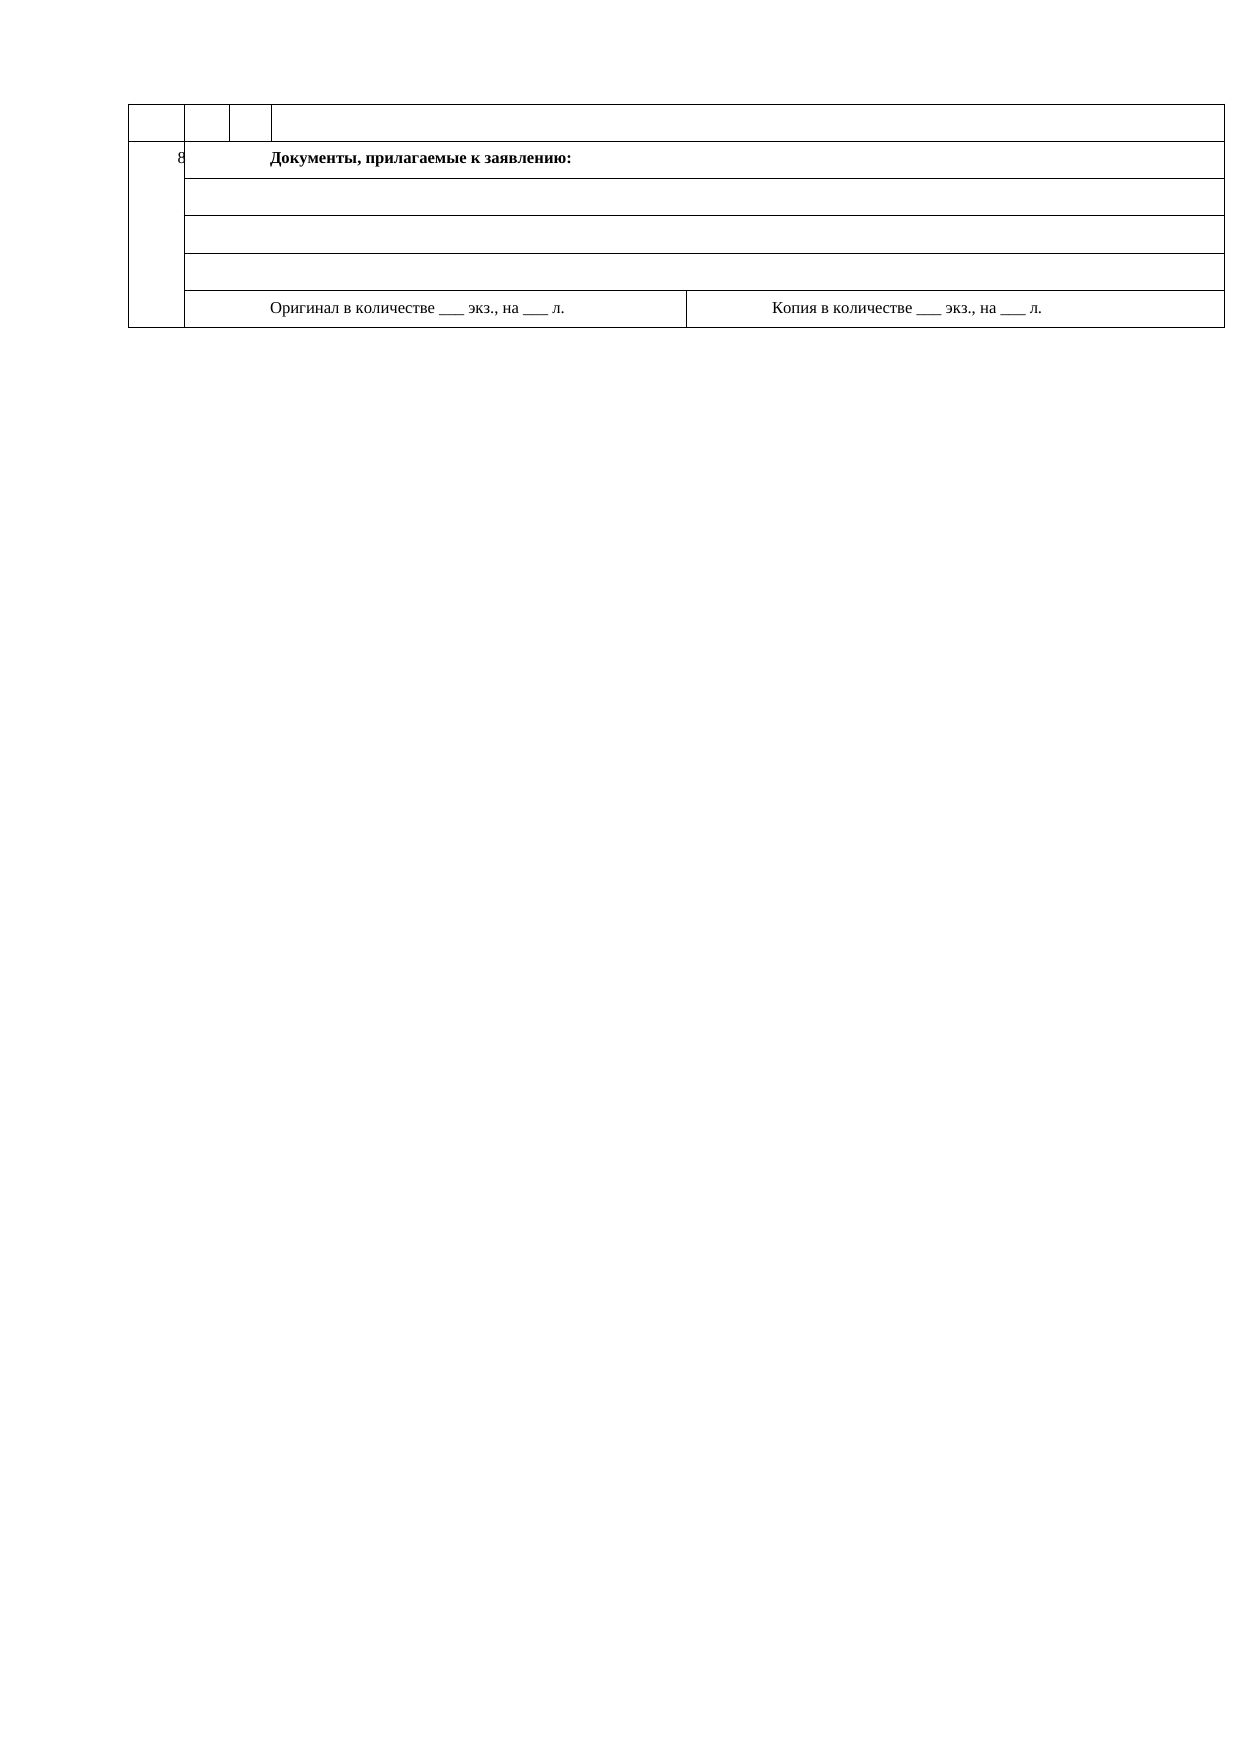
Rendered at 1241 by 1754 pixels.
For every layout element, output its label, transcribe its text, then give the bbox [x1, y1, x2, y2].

table_cell [272, 105, 1224, 141]
table_cell Оригинал в количестве ___ экз., на ___ л. [185, 291, 686, 327]
table_cell [185, 179, 1224, 215]
table_cell 8 [129, 142, 184, 327]
table_cell Копия в количестве ___ экз., на ___ л. [687, 291, 1224, 327]
table_cell [185, 216, 1224, 253]
table_cell [185, 254, 1224, 290]
table_cell Документы, прилагаемые к заявлению: [185, 142, 1224, 178]
